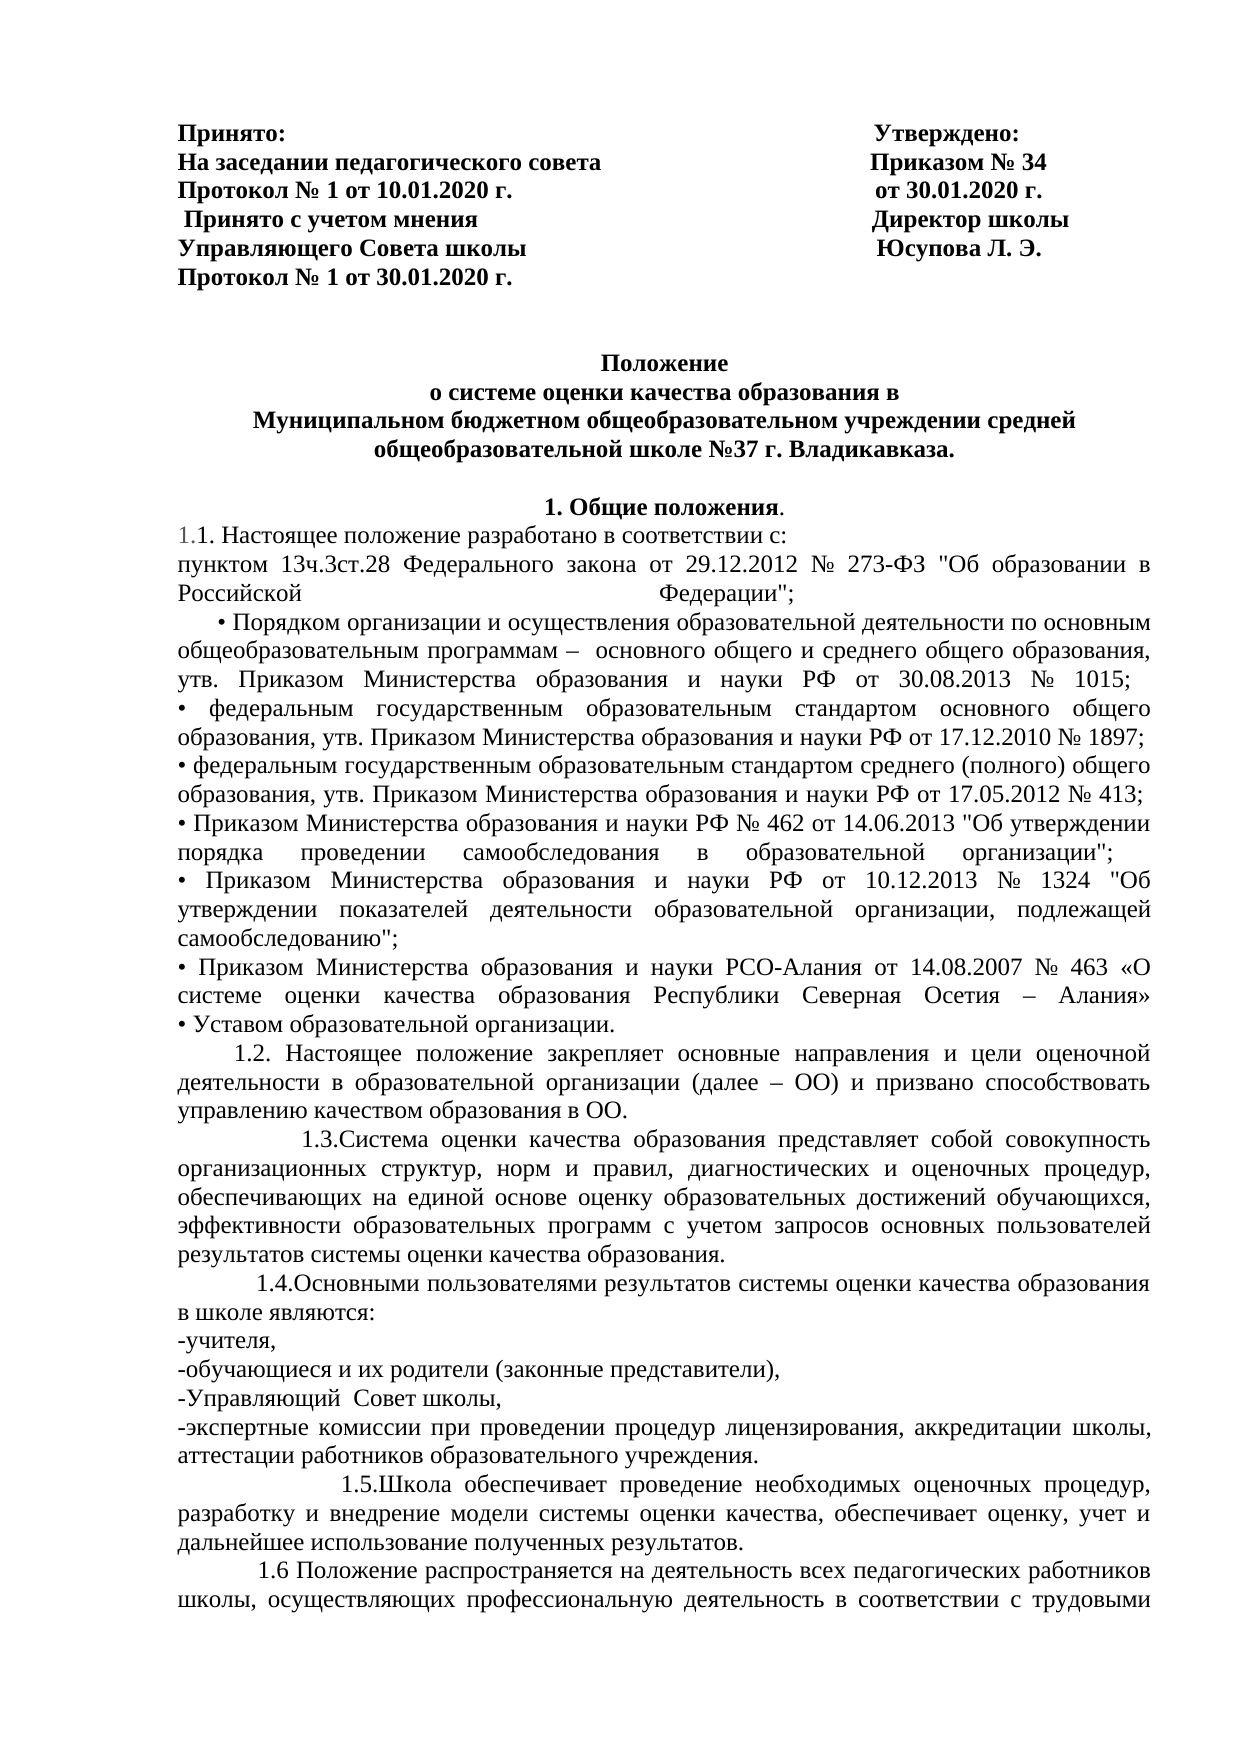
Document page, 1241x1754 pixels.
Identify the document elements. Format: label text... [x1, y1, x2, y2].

text 1.2. Настоящее положение закрепляет основные направления и цели оценочной деятельности в образовательной организации (далее – ОО) и призвано способствовать управлению качеством образования в ОО. [177, 1038, 1152, 1124]
text 1.4.Основными пользователями результатов системы оценки качества образования в школе являются: [177, 1268, 1152, 1326]
text Принято с учетом мнения Директор школы [177, 204, 1152, 233]
text Протокол № 1 от 10.01.2020 г. от 30.01.2020 г. [177, 176, 1152, 204]
text Положение [177, 348, 1152, 377]
text 1. Общие положения. [177, 492, 1152, 521]
text Муниципальном бюджетном общеобразовательном учреждении средней общеобразовательной школе №37 г. Владикавказа. [177, 406, 1152, 463]
text Протокол № 1 от 30.01.2020 г. [177, 262, 1152, 291]
text -обучающиеся и их родители (законные представители), [177, 1354, 1152, 1383]
text -экспертные комиссии при проведении процедур лицензирования, аккредитации школы, аттестации работников образовательного учреждения. [177, 1412, 1152, 1469]
text Управляющего Совета школы Юсупова Л. Э. [177, 233, 1152, 262]
text о системе оценки качества образования в [177, 377, 1152, 406]
text 1.1. Настоящее положение разработано в соответствии с: [177, 521, 1152, 549]
text 1.3.Система оценки качества образования представляет собой совокупность организационных структур, норм и правил, диагностических и оценочных процедур, обеспечивающих на единой основе оценку образовательных достижений обучающихся, эффективности образовательных программ с учетом запросов основных пользователей результатов системы оценки качества образования. [177, 1124, 1152, 1268]
text пунктом 13ч.3ст.28 Федерального закона от 29.12.2012 № 273-ФЗ "Об образовании в Российской Федерации"; • Порядком организации и осуществления образовательной деятельности по основным общеобразовательным программам – основного общего и среднего общего образования, утв. Приказом Министерства образования и науки РФ от 30.08.2013 № 1015; • федеральным государственным образовательным стандартом основного общего образования, утв. Приказом Министерства образования и науки РФ от 17.12.2010 № 1897; • федеральным государственным образовательным стандартом среднего (полного) общего образования, утв. Приказом Министерства образования и науки РФ от 17.05.2012 № 413; • Приказом Министерства образования и науки РФ № 462 от 14.06.2013 "Об утверждении порядка проведении самообследования в образовательной организации"; • Приказом Министерства образования и науки РФ от 10.12.2013 № 1324 "Об утверждении показателей деятельности образовательной организации, подлежащей самообследованию"; • Приказом Министерства образования и науки РСО-Алания от 14.08.2007 № 463 «О системе оценки качества образования Республики Северная Осетия – Алания» • Уставом образовательной организации. [177, 549, 1152, 1038]
text Принято: Утверждено: [177, 118, 1152, 147]
text 1.5.Школа обеспечивает проведение необходимых оценочных процедур, разработку и внедрение модели системы оценки качества, обеспечивает оценку, учет и дальнейшее использование полученных результатов. [177, 1469, 1152, 1556]
text -Управляющий Совет школы, [177, 1383, 1152, 1412]
text -учителя, [177, 1326, 1152, 1354]
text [177, 1556, 1152, 1613]
text На заседании педагогического совета Приказом № 34 [177, 147, 1152, 176]
